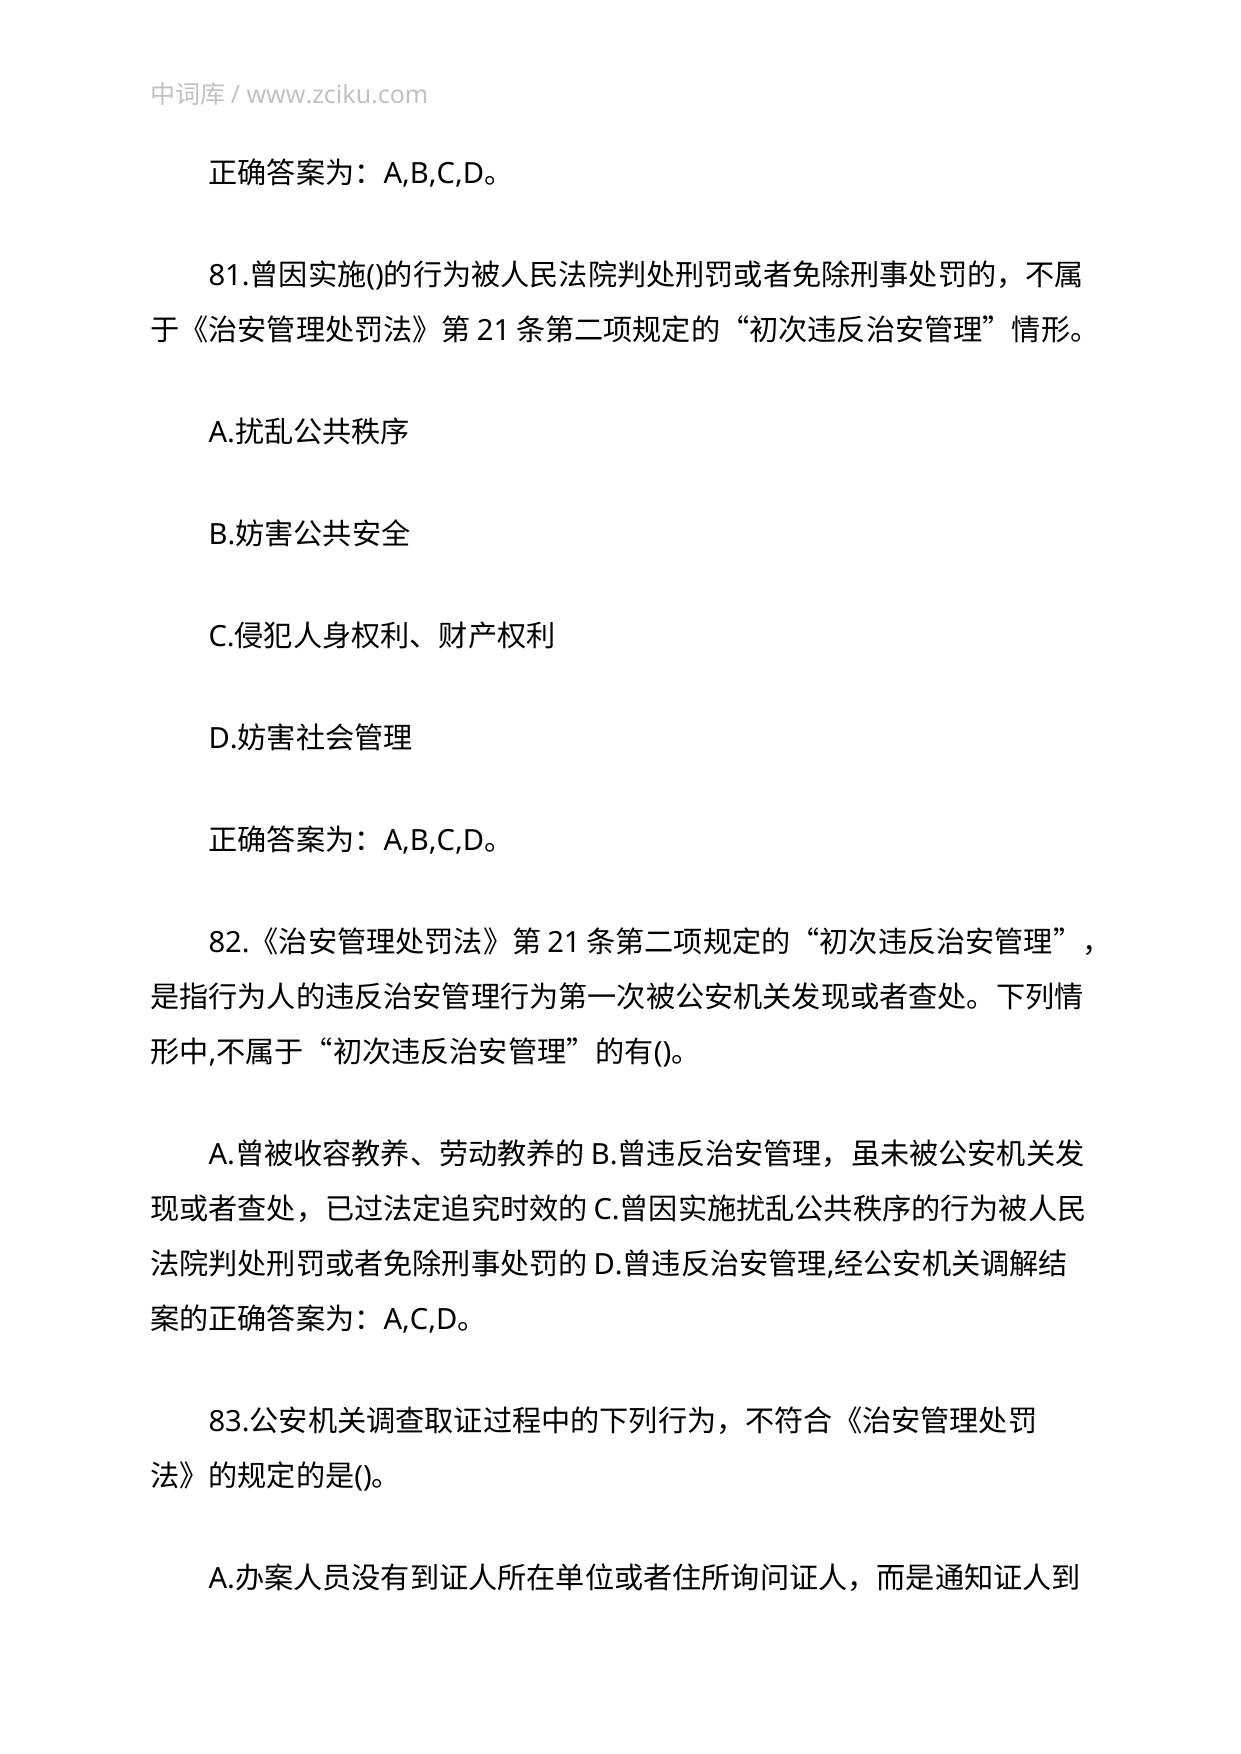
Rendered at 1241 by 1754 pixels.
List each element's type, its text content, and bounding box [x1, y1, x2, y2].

text 81.曾因实施()的行为被人民法院判处刑罚或者免除刑事处罚的，不属于《治安管理处罚法》第21条第二项规定的“初次违反治安管理”情形。 [150, 252, 1090, 349]
text A.曾被收容教养、劳动教养的B.曾违反治安管理，虽未被公安机关发现或者查处，已过法定追究时效的C.曾因实施扰乱公共秩序的行为被人民法院判处刑罚或者免除刑事处罚的D.曾违反治安管理,经公安机关调解结案的正确答案为：A,C,D。 [150, 1131, 1090, 1338]
text 正确答案为：A,B,C,D。 [150, 150, 1090, 192]
text C.侵犯人身权利、财产权利 [150, 613, 1090, 655]
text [150, 1555, 1090, 1597]
text D.妨害社会管理 [150, 715, 1090, 757]
text 正确答案为：A,B,C,D。 [150, 817, 1090, 859]
text B.妨害公共安全 [150, 511, 1090, 553]
text A.扰乱公共秩序 [150, 409, 1090, 451]
text 82.《治安管理处罚法》第21条第二项规定的“初次违反治安管理”，是指行为人的违反治安管理行为第一次被公安机关发现或者查处。下列情形中,不属于“初次违反治安管理”的有()。 [150, 919, 1090, 1071]
text 83.公安机关调查取证过程中的下列行为，不符合《治安管理处罚法》的规定的是()。 [150, 1398, 1090, 1495]
